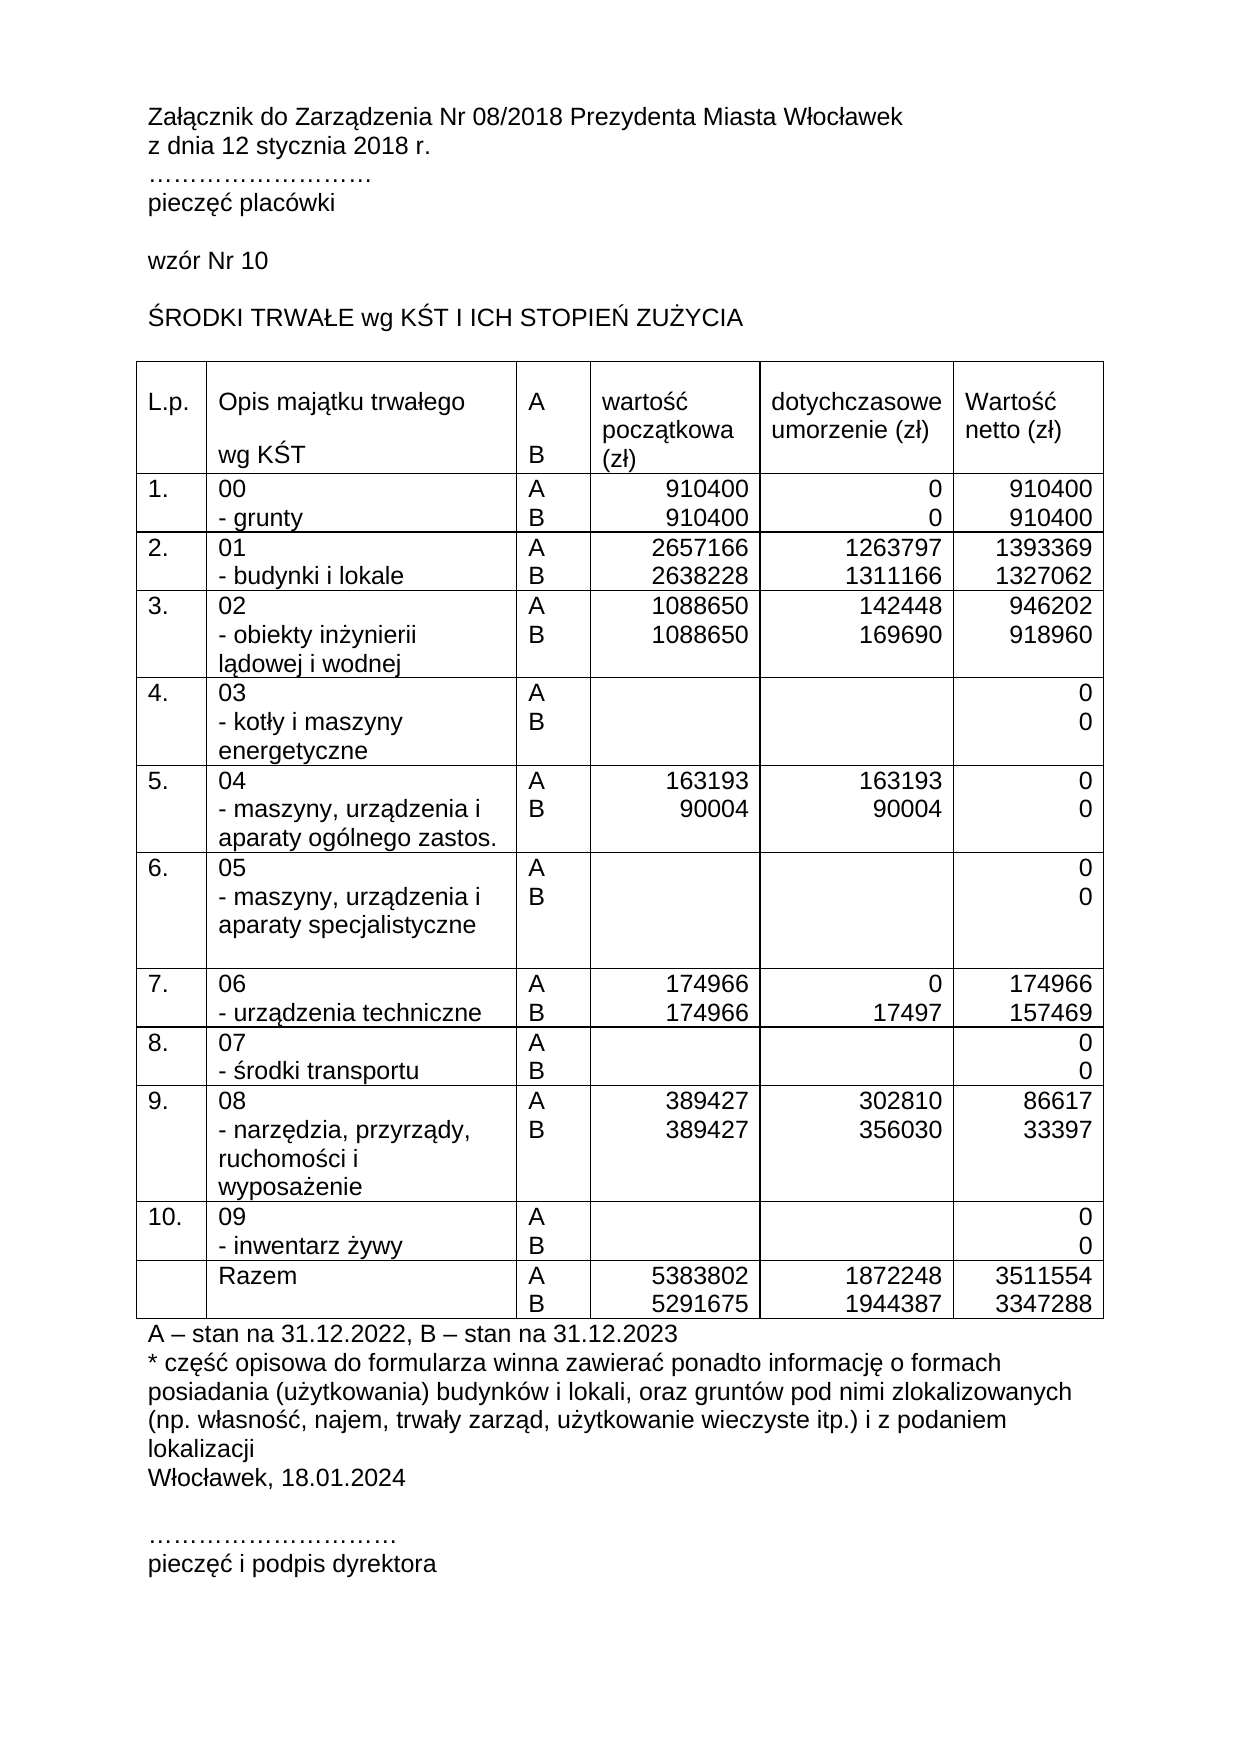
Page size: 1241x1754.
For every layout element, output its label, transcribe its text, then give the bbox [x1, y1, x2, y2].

table_cell 01 - budynki i lokale [207, 533, 516, 590]
table_cell [761, 853, 953, 968]
table_cell [591, 853, 759, 968]
table_cell 3511554 3347288 [954, 1261, 1103, 1318]
table_cell [591, 1028, 759, 1085]
table_cell [137, 766, 206, 852]
table_cell 174966 157469 [954, 969, 1103, 1026]
text z dnia 12 stycznia 2018 r. [148, 131, 1092, 159]
table_cell [137, 678, 206, 764]
text Załącznik do Zarządzenia Nr 08/2018 Prezydenta Miasta Włocławek [148, 102, 1092, 131]
table_cell [137, 1202, 206, 1259]
table_cell [137, 853, 206, 968]
table_cell [137, 1086, 206, 1201]
table_cell 0 17497 [761, 969, 953, 1026]
text Włocławek, 18.01.2024 [148, 1463, 1092, 1492]
table_cell 389427 389427 [591, 1086, 759, 1201]
table_cell A B [517, 853, 590, 968]
table_cell [761, 678, 953, 764]
table_cell A B [517, 766, 590, 852]
table_header wartość początkowa (zł) [591, 362, 759, 473]
table_header A B [517, 362, 590, 473]
text ……………………… [148, 159, 1092, 188]
text ŚRODKI TRWAŁE wg KŚT I ICH STOPIEŃ ZUŻYCIA [148, 303, 1092, 332]
table_cell 07 - środki transportu [207, 1028, 516, 1085]
table_cell 04 - maszyny, urządzenia i aparaty ogólnego zastos. [207, 766, 516, 852]
table_cell 1088650 1088650 [591, 591, 759, 677]
table_cell A B [517, 591, 590, 677]
table_cell [137, 1028, 206, 1085]
table_header Opis majątku trwałego wg KŚT [207, 362, 516, 473]
table_cell 142448 169690 [761, 591, 953, 677]
table_cell 02 - obiekty inżynierii lądowej i wodnej [207, 591, 516, 677]
table_cell Razem [207, 1261, 516, 1318]
table_cell 174966 174966 [591, 969, 759, 1026]
table_cell 0 0 [761, 474, 953, 531]
text pieczęć placówki [148, 188, 1092, 217]
table_cell [137, 533, 206, 590]
table_cell 0 0 [954, 766, 1103, 852]
table_cell A B [517, 1261, 590, 1318]
table_cell 03 - kotły i maszyny energetyczne [207, 678, 516, 764]
table_cell 0 0 [954, 1028, 1103, 1085]
table_cell 0 0 [954, 1202, 1103, 1259]
table_cell [761, 1028, 953, 1085]
table_cell [137, 1261, 206, 1318]
table_cell 946202 918960 [954, 591, 1103, 677]
table_cell A B [517, 533, 590, 590]
table_cell [591, 1202, 759, 1259]
table_cell [137, 591, 206, 677]
table_cell 302810 356030 [761, 1086, 953, 1201]
table_header L.p. [137, 362, 206, 473]
table_cell 00 - grunty [207, 474, 516, 531]
table_cell 163193 90004 [591, 766, 759, 852]
table_cell 0 0 [954, 853, 1103, 968]
table_cell 06 - urządzenia techniczne [207, 969, 516, 1026]
table_cell A B [517, 1202, 590, 1259]
table_cell [591, 678, 759, 764]
table_header Wartość netto (zł) [954, 362, 1103, 473]
table_header dotychczasowe umorzenie (zł) [761, 362, 953, 473]
table_cell 910400 910400 [591, 474, 759, 531]
text * część opisowa do formularza winna zawierać ponadto informację o formach posiadania (użytkowania) budynków i lokali, oraz gruntów pod nimi zlokalizowanych (np. własność, najem, trwały zarząd, użytkowanie wieczyste itp.) i z podaniem lokalizacji [148, 1348, 1092, 1463]
table_cell A B [517, 969, 590, 1026]
table_cell 910400 910400 [954, 474, 1103, 531]
table_cell [137, 969, 206, 1026]
table_cell 09 - inwentarz żywy [207, 1202, 516, 1259]
table_cell [137, 474, 206, 531]
table_cell A B [517, 474, 590, 531]
table_cell 86617 33397 [954, 1086, 1103, 1201]
text wzór Nr 10 [148, 246, 1092, 274]
table_cell 1393369 1327062 [954, 533, 1103, 590]
table_cell [761, 1202, 953, 1259]
table_cell 1263797 1311166 [761, 533, 953, 590]
table_cell 2657166 2638228 [591, 533, 759, 590]
text A – stan na 31.12.2022, B – stan na 31.12.2023 [148, 1319, 1092, 1348]
table_cell A B [517, 1086, 590, 1201]
table_cell A B [517, 1028, 590, 1085]
table_cell 05 - maszyny, urządzenia i aparaty specjalistyczne [207, 853, 516, 968]
table_cell A B [517, 678, 590, 764]
table_cell 163193 90004 [761, 766, 953, 852]
table_cell 1872248 1944387 [761, 1261, 953, 1318]
text pieczęć i podpis dyrektora [148, 1549, 1092, 1578]
text ………………………… [148, 1520, 1092, 1549]
table_cell 5383802 5291675 [591, 1261, 759, 1318]
table_cell 0 0 [954, 678, 1103, 764]
table_cell 08 - narzędzia, przyrządy, ruchomości i wyposażenie [207, 1086, 516, 1201]
